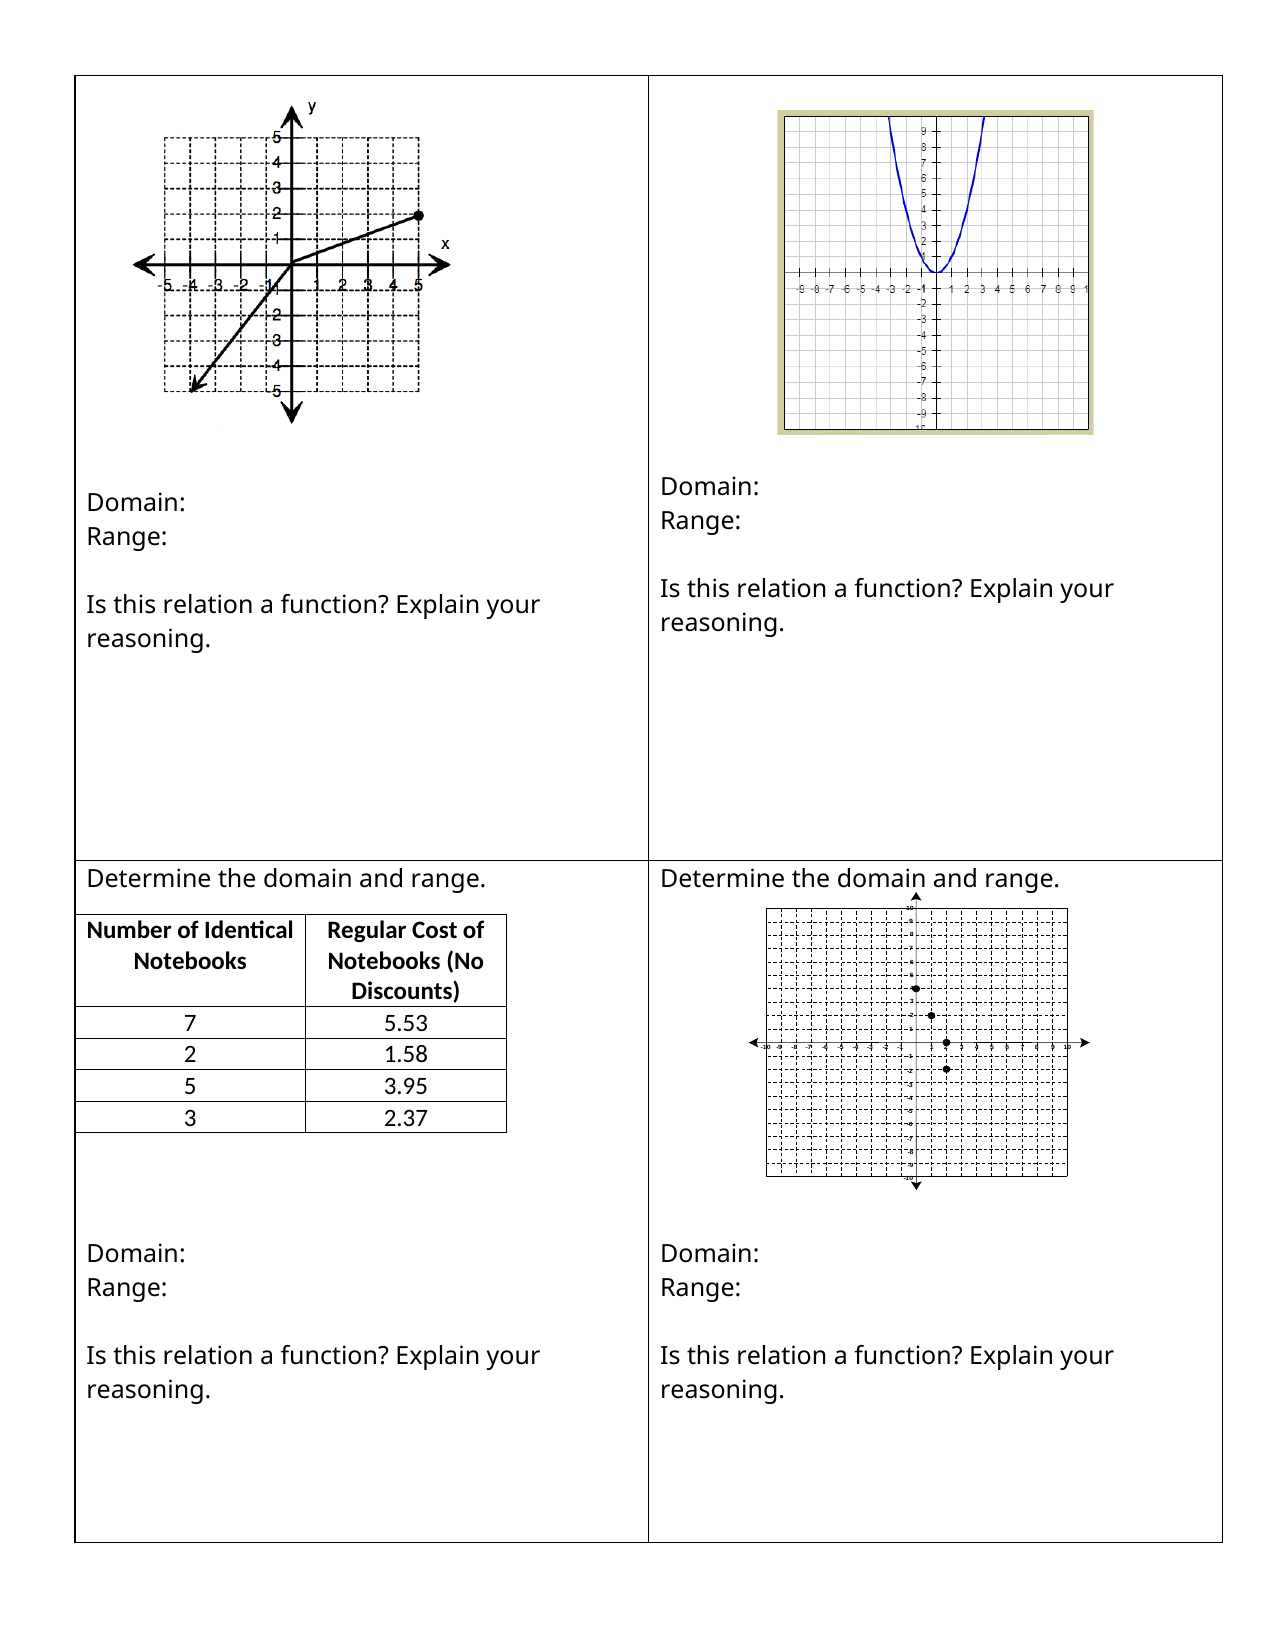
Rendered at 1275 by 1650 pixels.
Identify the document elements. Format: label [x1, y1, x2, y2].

table_cell [76, 861, 648, 1542]
table_cell [76, 76, 648, 859]
table_cell [649, 861, 1222, 1542]
table_cell [649, 76, 1222, 859]
picture [777, 110, 1094, 435]
picture [127, 96, 455, 427]
